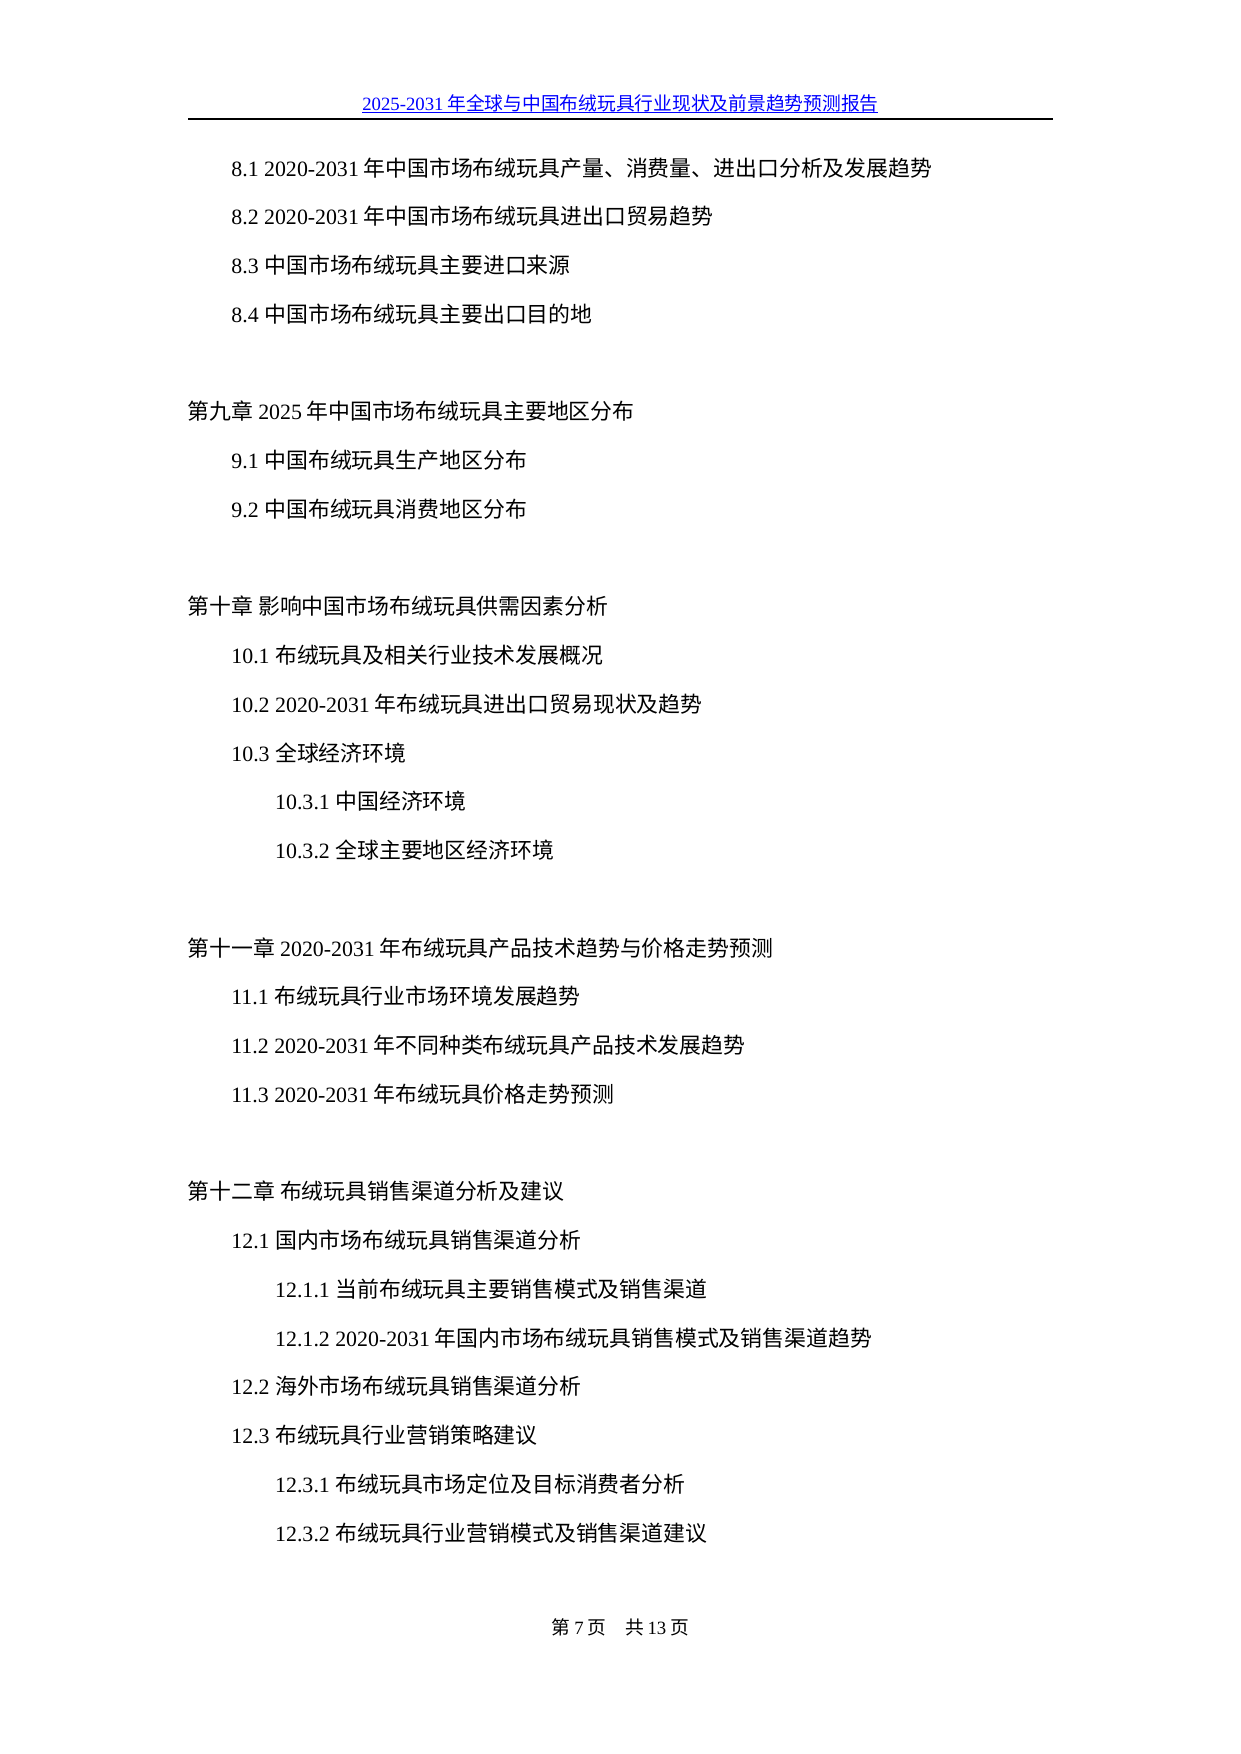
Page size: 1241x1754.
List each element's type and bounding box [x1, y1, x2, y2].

text [187, 150, 1053, 1548]
